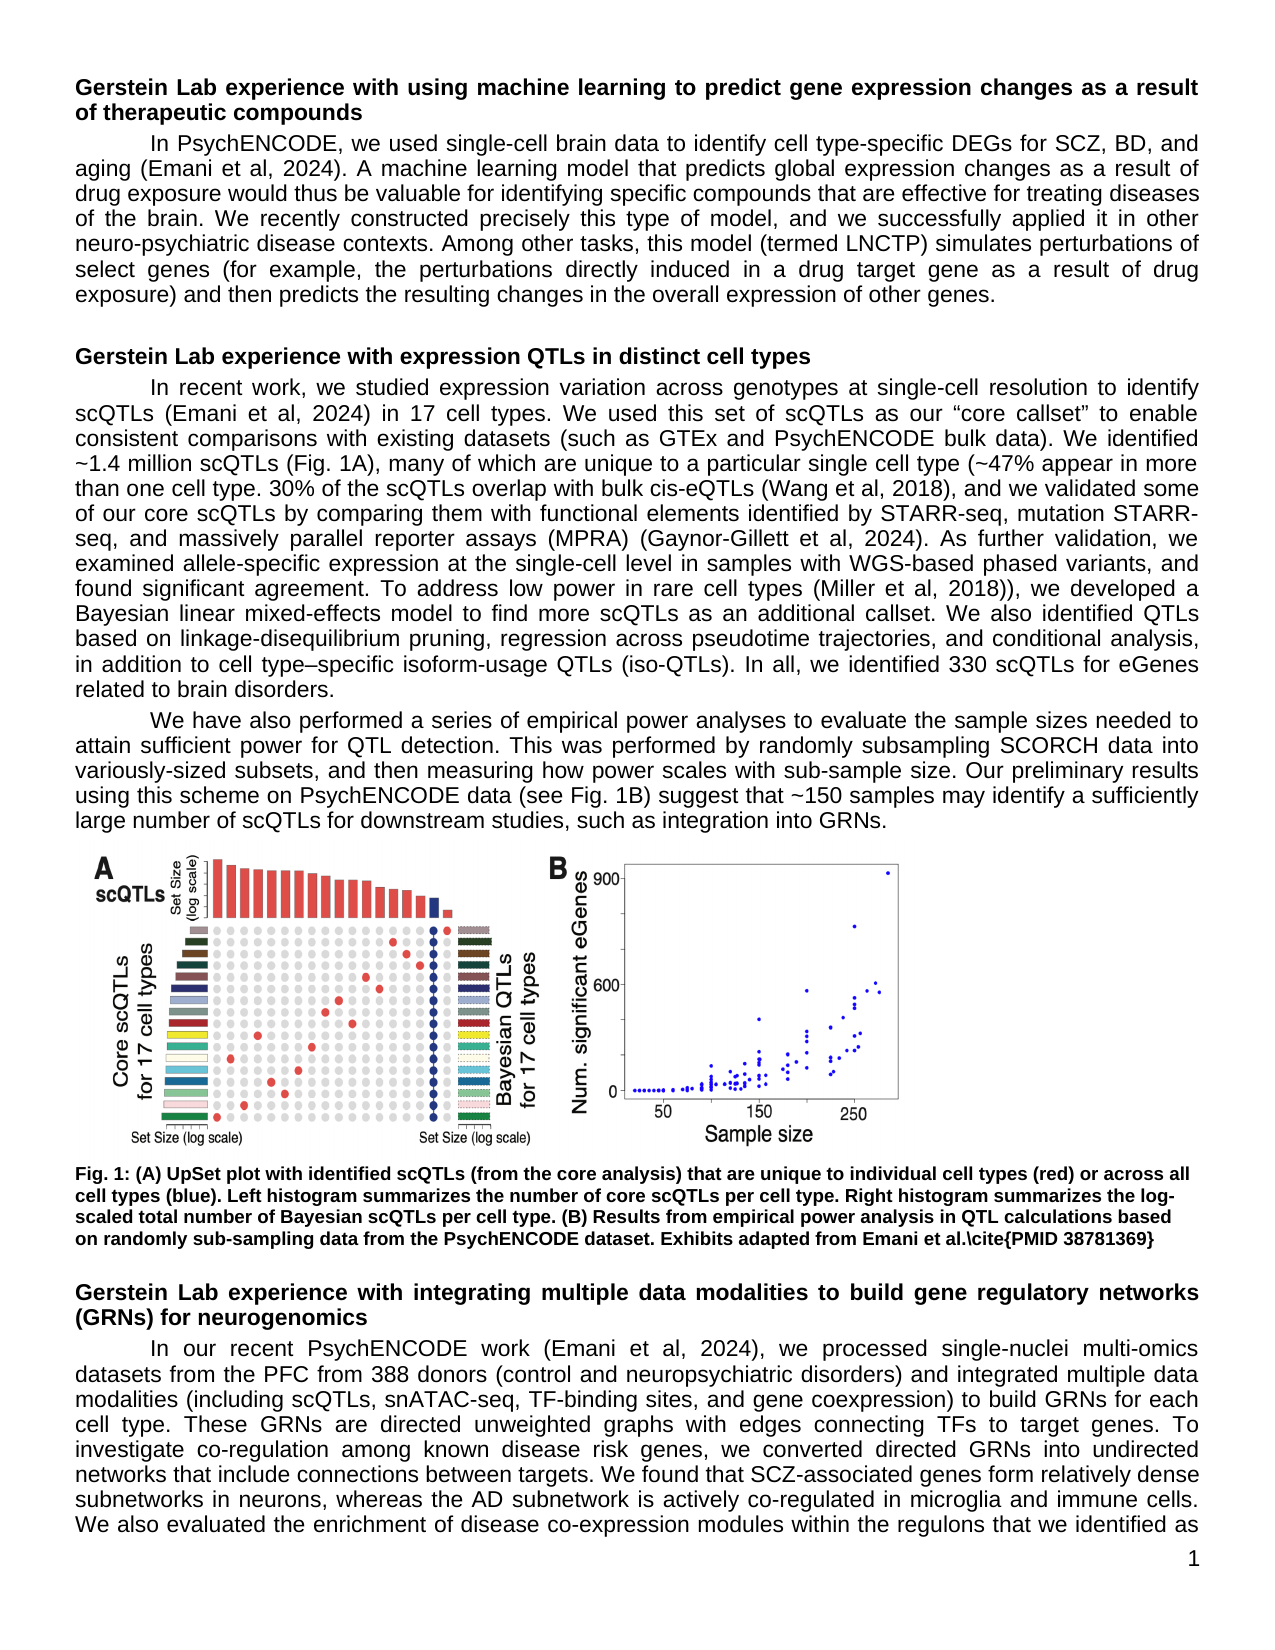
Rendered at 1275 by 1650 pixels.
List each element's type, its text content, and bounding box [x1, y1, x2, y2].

text We have also performed a series of empirical power analyses to evaluate the sample sizes needed to attain sufficient power for QTL detection. This was performed by randomly subsampling SCORCH data into variously-sized subsets, and then measuring how power scales with sub-sample size. Our preliminary results using this scheme on PsychENCODE data (see Fig. 1B) suggest that ~150 samples may identify a sufficiently large number of scQTLs for downstream studies, such as integration into GRNs. [75, 708, 1200, 834]
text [75, 1337, 1200, 1537]
picture [75, 840, 918, 1163]
text In recent work, we studied expression variation across genotypes at single-cell resolution to identify scQTLs (Emani et al, 2024) in 17 cell types. We used this set of scQTLs as our “core callset” to enable consistent comparisons with existing datasets (such as GTEx and PsychENCODE bulk data). We identified ~1.4 million scQTLs (Fig. 1A), many of which are unique to a particular single cell type (~47% appear in more than one cell type. 30% of the scQTLs overlap with bulk cis-eQTLs (Wang et al, 2018), and we validated some of our core scQTLs by comparing them with functional elements identified by STARR-seq, mutation STARR-seq, and massively parallel reporter assays (MPRA) (Gaynor-Gillett et al, 2024). As further validation, we examined allele-specific expression at the single-cell level in samples with WGS-based phased variants, and found significant agreement. To address low power in rare cell types (Miller et al, 2018)), we developed a Bayesian linear mixed-effects model to find more scQTLs as an additional callset. We also identified QTLs based on linkage-disequilibrium pruning, regression across pseudotime trajectories, and conditional analysis, in addition to cell type–specific isoform-usage QTLs (iso-QTLs). In all, we identified 330 scQTLs for eGenes related to brain disorders. [75, 376, 1200, 702]
text In PsychENCODE, we used single-cell brain data to identify cell type-specific DEGs for SCZ, BD, and aging (Emani et al, 2024). A machine learning model that predicts global expression changes as a result of drug exposure would thus be valuable for identifying specific compounds that are effective for treating diseases of the brain. We recently constructed precisely this type of model, and we successfully applied it in other neuro-psychiatric disease contexts. Among other tasks, this model (termed LNCTP) simulates perturbations of select genes (for example, the perturbations directly induced in a drug target gene as a result of drug exposure) and then predicts the resulting changes in the overall expression of other genes. [75, 131, 1200, 307]
text Gerstein Lab experience with integrating multiple data modalities to build gene regulatory networks (GRNs) for neurogenomics [75, 1280, 1200, 1331]
text Gerstein Lab experience with expression QTLs in distinct cell types [75, 344, 1200, 369]
text Fig. 1: (A) UpSet plot with identified scQTLs (from the core analysis) that are unique to individual cell types (red) or across all cell types (blue). Left histogram summarizes the number of core scQTLs per cell type. Right histogram summarizes the log-scaled total number of Bayesian scQTLs per cell type. (B) Results from empirical power analysis in QTL calculations based on randomly sub-sampling data from the PsychENCODE dataset. Exhibits adapted from Emani et al.\cite{PMID 38781369} [75, 1163, 1200, 1249]
text Gerstein Lab experience with using machine learning to predict gene expression changes as a result of therapeutic compounds [75, 75, 1200, 125]
